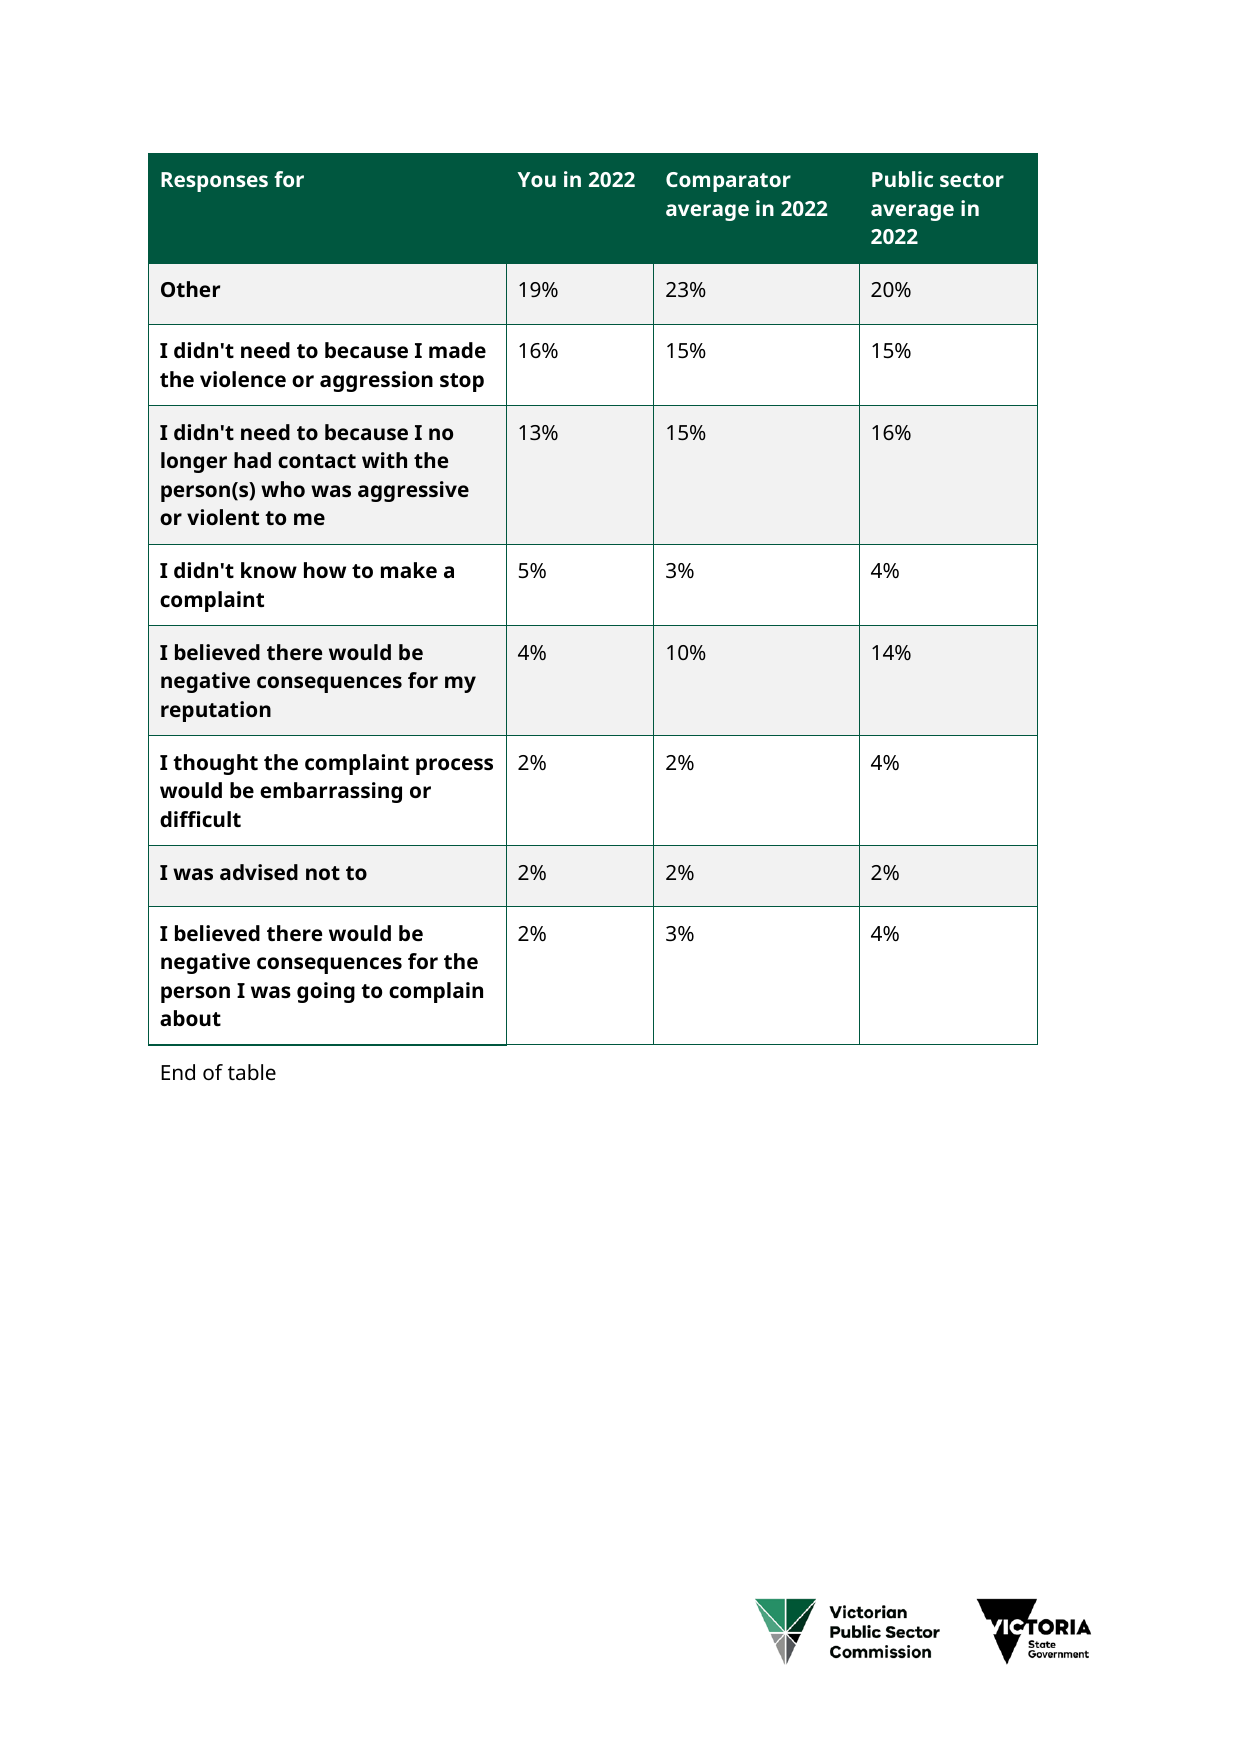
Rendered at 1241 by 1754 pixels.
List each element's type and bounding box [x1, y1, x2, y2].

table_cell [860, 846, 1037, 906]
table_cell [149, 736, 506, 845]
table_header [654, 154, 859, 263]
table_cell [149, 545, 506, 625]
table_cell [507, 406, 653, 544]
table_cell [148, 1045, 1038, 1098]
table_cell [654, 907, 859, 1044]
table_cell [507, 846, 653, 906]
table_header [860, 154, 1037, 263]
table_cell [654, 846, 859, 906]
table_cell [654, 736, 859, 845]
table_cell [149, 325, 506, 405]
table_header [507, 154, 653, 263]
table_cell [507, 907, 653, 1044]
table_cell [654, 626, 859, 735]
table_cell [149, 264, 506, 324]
picture [754, 1598, 1093, 1666]
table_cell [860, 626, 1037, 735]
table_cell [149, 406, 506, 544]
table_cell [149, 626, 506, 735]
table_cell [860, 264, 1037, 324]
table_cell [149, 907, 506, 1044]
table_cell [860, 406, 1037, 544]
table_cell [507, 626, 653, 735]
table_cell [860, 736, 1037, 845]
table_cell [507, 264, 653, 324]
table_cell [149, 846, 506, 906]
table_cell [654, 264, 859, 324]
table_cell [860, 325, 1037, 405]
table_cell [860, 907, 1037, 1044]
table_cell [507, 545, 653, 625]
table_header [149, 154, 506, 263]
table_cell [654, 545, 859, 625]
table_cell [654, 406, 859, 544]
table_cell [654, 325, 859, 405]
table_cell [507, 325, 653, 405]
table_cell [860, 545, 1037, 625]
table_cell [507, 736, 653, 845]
